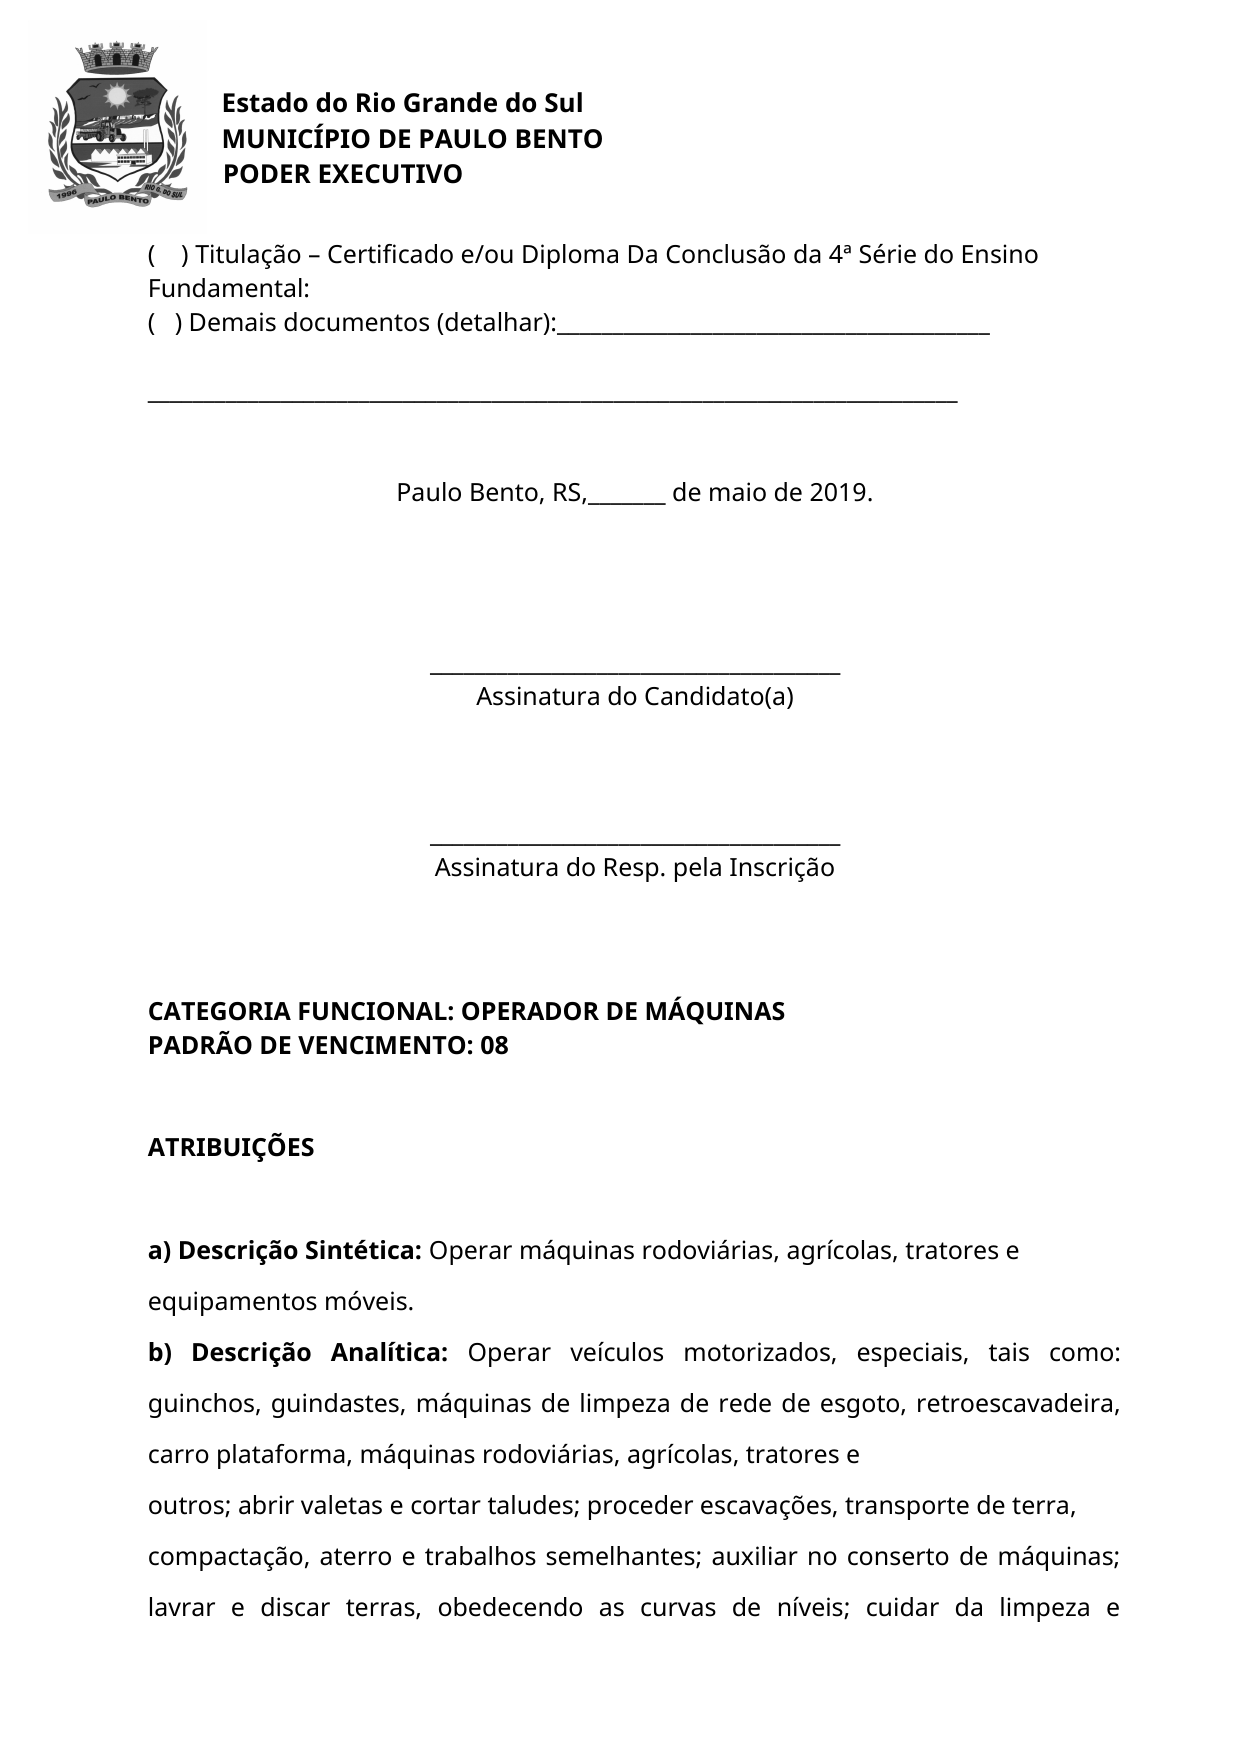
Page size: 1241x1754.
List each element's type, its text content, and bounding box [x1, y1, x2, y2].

text outros; abrir valetas e cortar taludes; proceder escavações, transporte de terra, [148, 1487, 1122, 1522]
text CATEGORIA FUNCIONAL: OPERADOR DE MÁQUINAS [148, 994, 1122, 1028]
text _____________________________________ [148, 815, 1122, 849]
text b) Descrição Analítica: Operar veículos motorizados, especiais, tais como: guinchos, guindastes, máquinas de limpeza de rede de esgoto, retroescavadeira, carro plataforma, máquinas rodoviárias, agrícolas, tratores e [148, 1334, 1122, 1471]
text PADRÃO DE VENCIMENTO: 08 [148, 1028, 1122, 1062]
text _________________________________________________________________________ [148, 372, 1122, 407]
text Paulo Bento, RS,_______ de maio de 2019. [148, 475, 1122, 509]
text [148, 1538, 1122, 1624]
text Assinatura do Resp. pela Inscrição [148, 849, 1122, 883]
text ( ) Demais documentos (detalhar):_______________________________________ [148, 304, 1122, 338]
text ( ) Titulação – Certificado e/ou Diploma Da Conclusão da 4ª Série do Ensino Fundamental: [148, 236, 1122, 304]
text ATRIBUIÇÕES [148, 1130, 1122, 1164]
text equipamentos móveis. [148, 1283, 1122, 1317]
text _____________________________________ [148, 645, 1122, 679]
text Assinatura do Candidato(a) [148, 679, 1122, 713]
text a) Descrição Sintética: Operar máquinas rodoviárias, agrícolas, tratores e [148, 1232, 1122, 1266]
